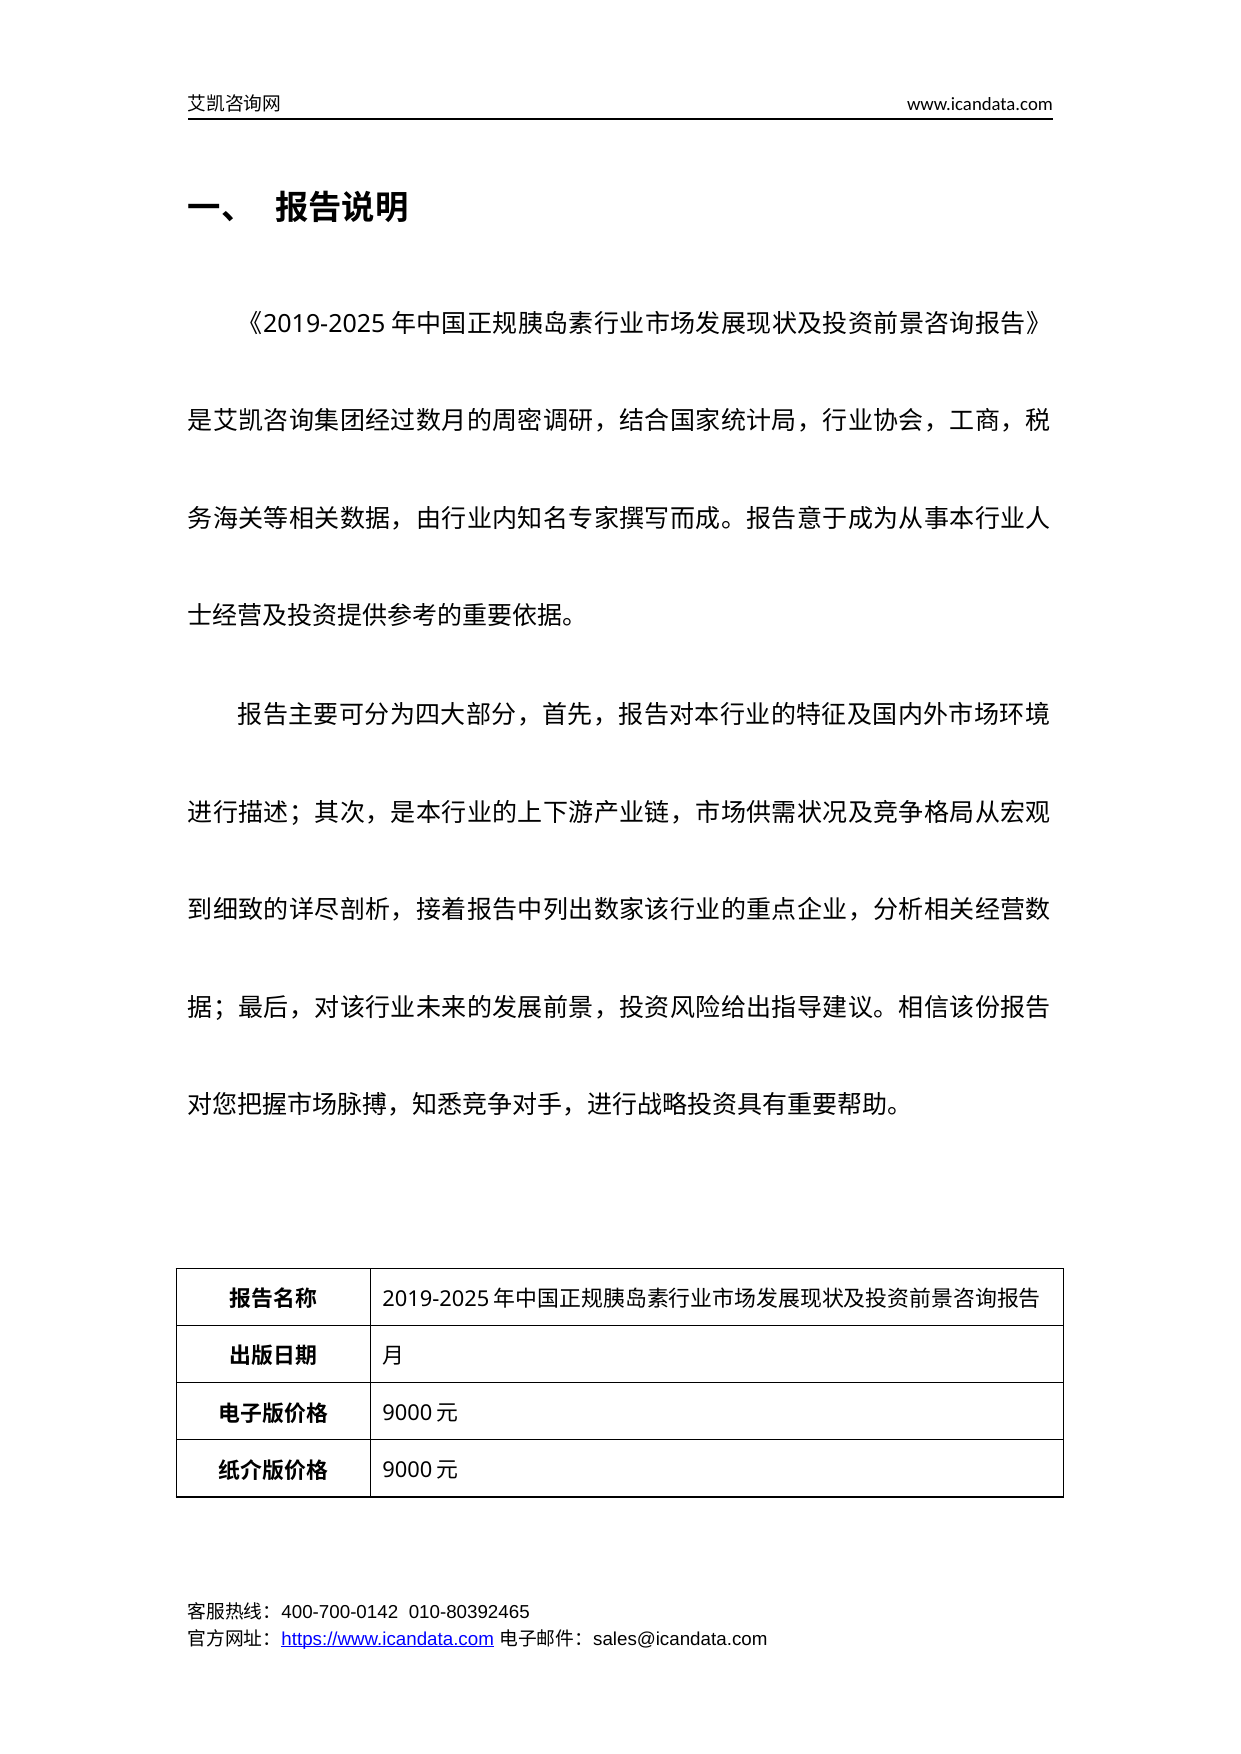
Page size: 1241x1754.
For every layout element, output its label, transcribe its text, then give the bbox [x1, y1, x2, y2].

table_cell 电子版价格 [177, 1383, 370, 1439]
table_cell 9000元 [371, 1440, 1063, 1496]
subtitle 报告说明 [187, 172, 1053, 237]
text 报告主要可分为四大部分，首先，报告对本行业的特征及国内外市场环境进行描述；其次，是本行业的上下游产业链，市场供需状况及竞争格局从宏观到细致的详尽剖析，接着报告中列出数家该行业的重点企业，分析相关经营数据；最后，对该行业未来的发展前景，投资风险给出指导建议。相信该份报告对您把握市场脉搏，知悉竞争对手，进行战略投资具有重要帮助。 [187, 681, 1053, 1136]
table_header 2019-2025年中国正规胰岛素行业市场发展现状及投资前景咨询报告 [371, 1269, 1063, 1325]
text 《2019-2025年中国正规胰岛素行业市场发展现状及投资前景咨询报告》是艾凯咨询集团经过数月的周密调研，结合国家统计局，行业协会，工商，税务海关等相关数据，由行业内知名专家撰写而成。报告意于成为从事本行业人士经营及投资提供参考的重要依据。 [187, 289, 1053, 646]
table_cell 纸介版价格 [177, 1440, 370, 1496]
table_cell 9000元 [371, 1383, 1063, 1439]
table_cell 出版日期 [177, 1326, 370, 1382]
table_cell 月 [371, 1326, 1063, 1382]
table_header 报告名称 [177, 1269, 370, 1325]
